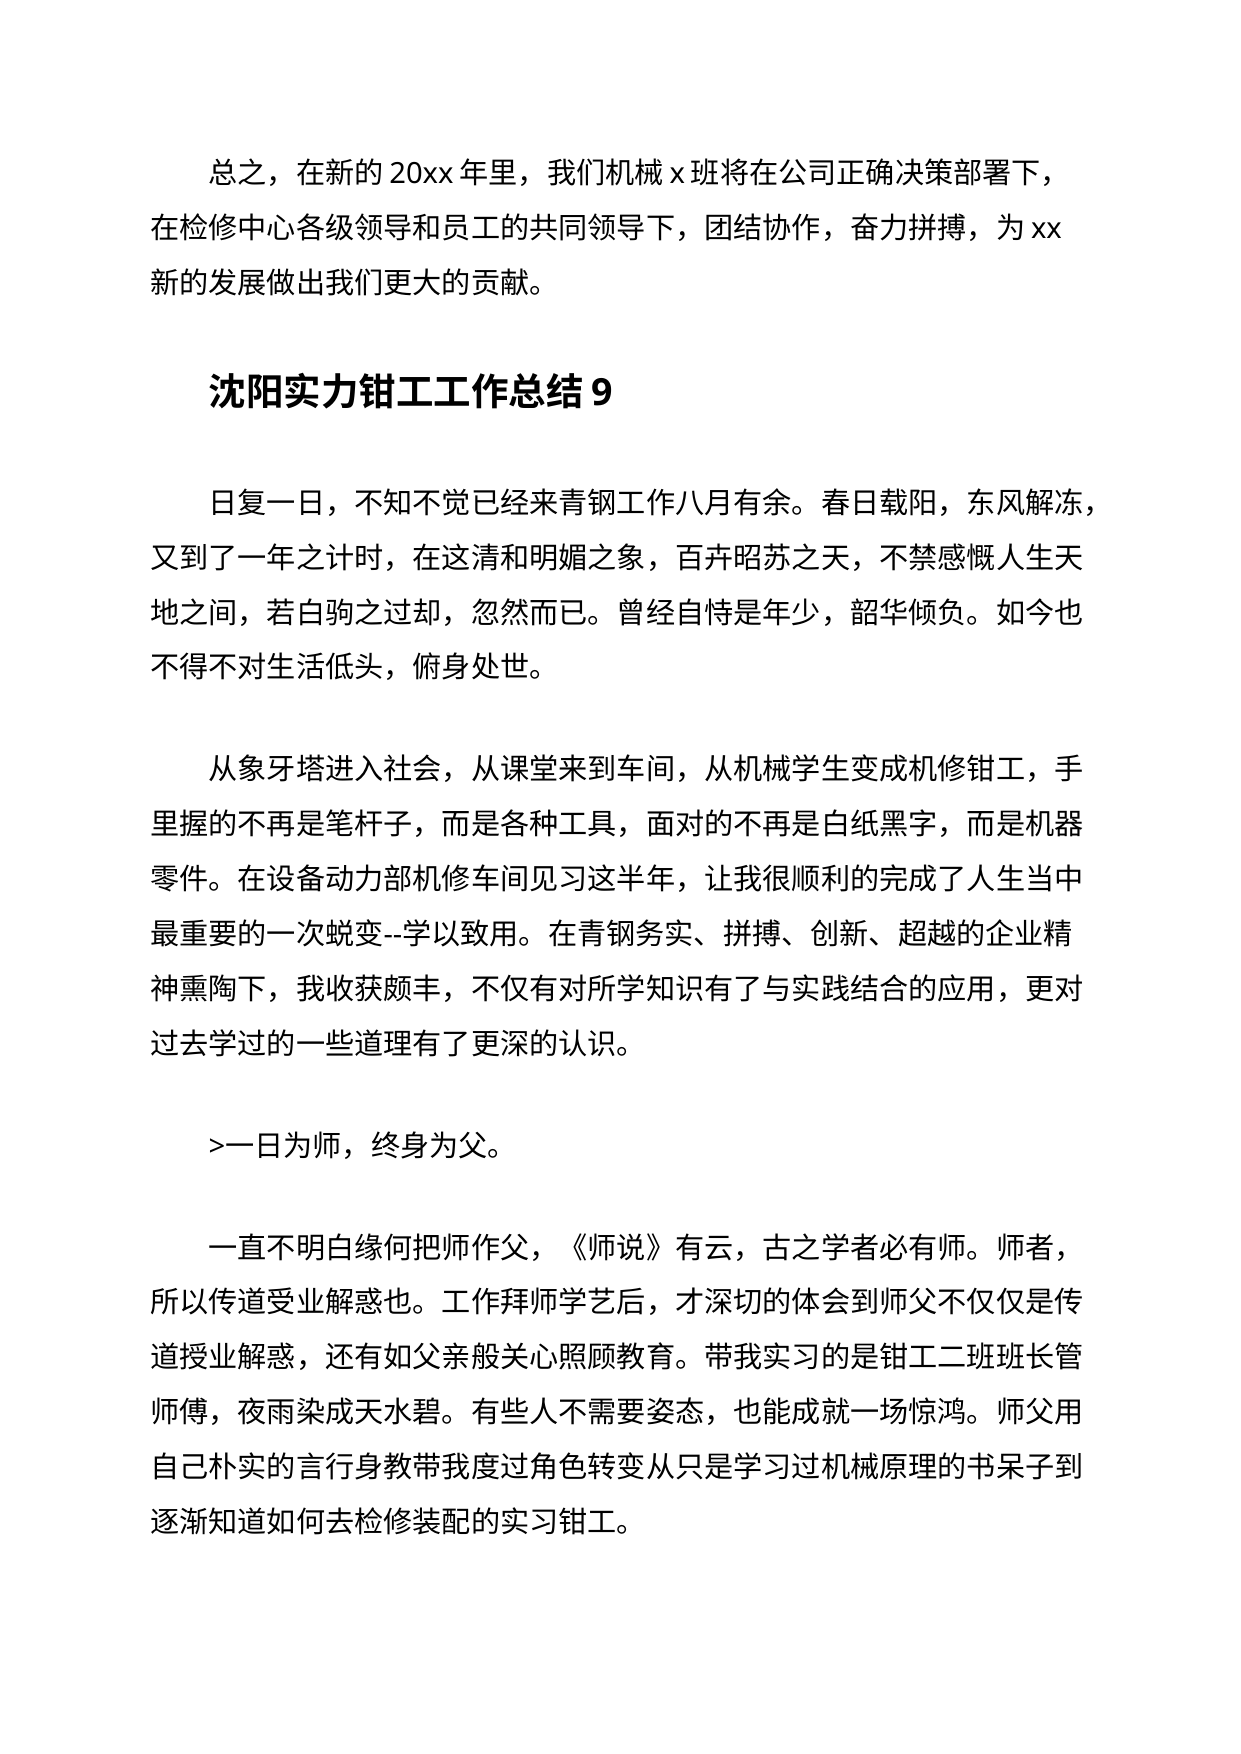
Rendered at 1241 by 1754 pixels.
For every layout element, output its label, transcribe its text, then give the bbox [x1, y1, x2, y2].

text 从象牙塔进入社会，从课堂来到车间，从机械学生变成机修钳工，手里握的不再是笔杆子，而是各种工具，面对的不再是白纸黑字，而是机器零件。在设备动力部机修车间见习这半年，让我很顺利的完成了人生当中最重要的一次蜕变--学以致用。在青钢务实、拼搏、创新、超越的企业精神熏陶下，我收获颇丰，不仅有对所学知识有了与实践结合的应用，更对过去学过的一些道理有了更深的认识。 [150, 746, 1090, 1063]
text 一直不明白缘何把师作父，《师说》有云，古之学者必有师。师者，所以传道受业解惑也。工作拜师学艺后，才深切的体会到师父不仅仅是传道授业解惑，还有如父亲般关心照顾教育。带我实习的是钳工二班班长管师傅，夜雨染成天水碧。有些人不需要姿态，也能成就一场惊鸿。师父用自己朴实的言行身教带我度过角色转变从只是学习过机械原理的书呆子到逐渐知道如何去检修装配的实习钳工。 [150, 1224, 1090, 1541]
text 沈阳实力钳工工作总结9 [150, 362, 1090, 416]
text >一日为师，终身为父。 [150, 1122, 1090, 1164]
text 总之，在新的20xx年里，我们机械x班将在公司正确决策部署下，在检修中心各级领导和员工的共同领导下，团结协作，奋力拼搏，为xx新的发展做出我们更大的贡献。 [150, 150, 1090, 302]
text 日复一日，不知不觉已经来青钢工作八月有余。春日载阳，东风解冻，又到了一年之计时，在这清和明媚之象，百卉昭苏之天，不禁感慨人生天地之间，若白驹之过却，忽然而已。曾经自恃是年少，韶华倾负。如今也不得不对生活低头，俯身处世。 [150, 479, 1090, 686]
